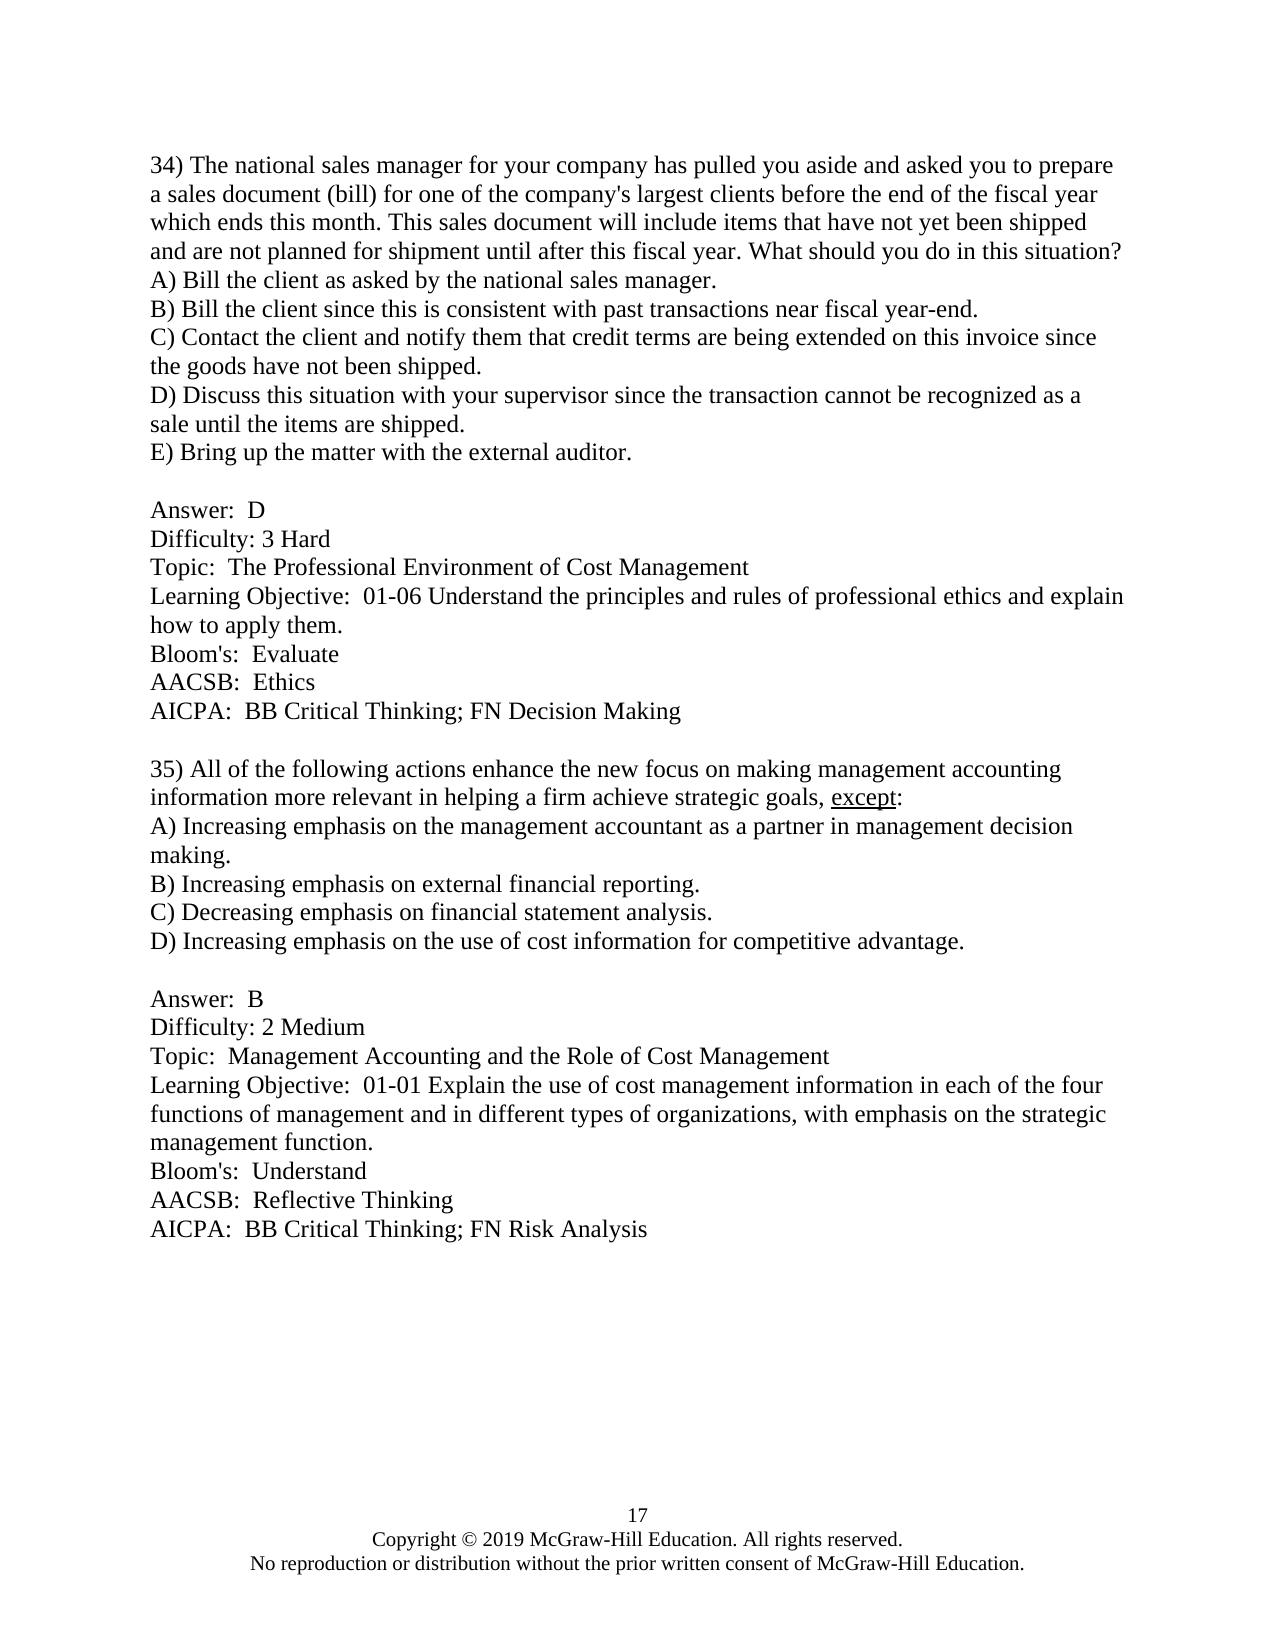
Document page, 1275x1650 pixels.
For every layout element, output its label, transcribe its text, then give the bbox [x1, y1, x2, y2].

text 35) All of the following actions enhance the new focus on making management accounting information more relevant in helping a firm achieve strategic goals, except: [150, 754, 1125, 811]
text B) Increasing emphasis on external financial reporting. [150, 869, 1125, 897]
text Topic: Management Accounting and the Role of Cost Management [150, 1041, 1125, 1070]
text E) Bring up the matter with the external auditor. [150, 437, 1125, 466]
text Learning Objective: 01-01 Explain the use of cost management information in each of the four functions of management and in different types of organizations, with emphasis on the strategic management function. [150, 1070, 1125, 1156]
text Difficulty: 2 Medium [150, 1012, 1125, 1041]
text Difficulty: 3 Hard [150, 524, 1125, 552]
text Answer: B [150, 984, 1125, 1012]
text Topic: The Professional Environment of Cost Management [150, 552, 1125, 581]
text Answer: D [150, 495, 1125, 524]
text B) Bill the client since this is consistent with past transactions near fiscal year-end. [150, 294, 1125, 322]
text Bloom's: Understand [150, 1156, 1125, 1185]
text AICPA: BB Critical Thinking; FN Decision Making [150, 696, 1125, 725]
text C) Decreasing emphasis on financial statement analysis. [150, 897, 1125, 926]
text D) Discuss this situation with your supervisor since the transaction cannot be recognized as a sale until the items are shipped. [150, 380, 1125, 437]
text A) Bill the client as asked by the national sales manager. [150, 265, 1125, 294]
text AACSB: Ethics [150, 667, 1125, 696]
text 34) The national sales manager for your company has pulled you aside and asked you to prepare a sales document (bill) for one of the company's largest clients before the end of the fiscal year which ends this month. This sales document will include items that have not yet been shipped and are not planned for shipment until after this fiscal year. What should you do in this situation? [150, 150, 1125, 265]
text AACSB: Reflective Thinking [150, 1185, 1125, 1214]
text AICPA: BB Critical Thinking; FN Risk Analysis [150, 1214, 1125, 1242]
text C) Contact the client and notify them that credit terms are being extended on this invoice since the goods have not been shipped. [150, 322, 1125, 380]
text D) Increasing emphasis on the use of cost information for competitive advantage. [150, 926, 1125, 955]
text Bloom's: Evaluate [150, 639, 1125, 667]
text A) Increasing emphasis on the management accountant as a partner in management decision making. [150, 811, 1125, 869]
text Learning Objective: 01-06 Understand the principles and rules of professional ethics and explain how to apply them. [150, 581, 1125, 639]
